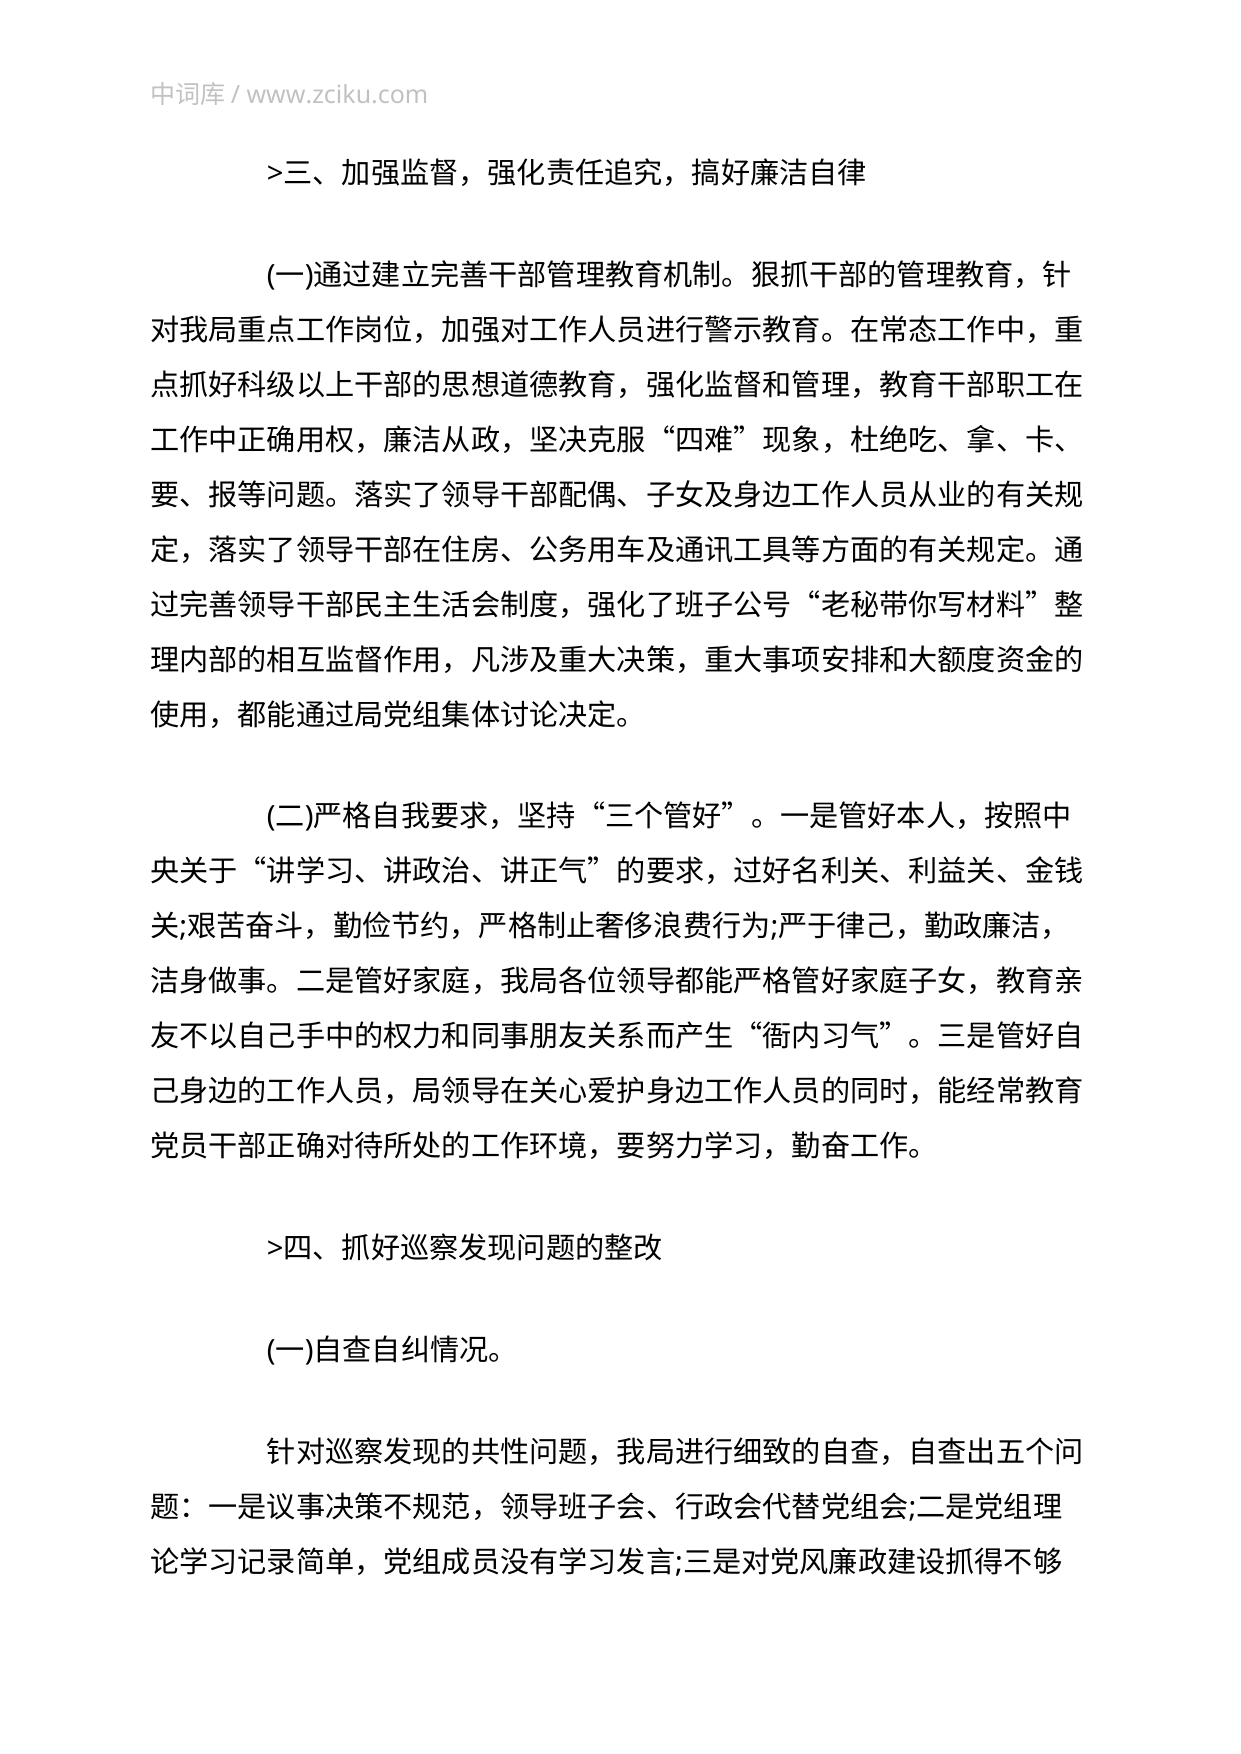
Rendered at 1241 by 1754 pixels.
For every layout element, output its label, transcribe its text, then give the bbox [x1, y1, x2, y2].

text >三、加强监督，强化责任追究，搞好廉洁自律 [150, 150, 1090, 192]
text (一)通过建立完善干部管理教育机制。狠抓干部的管理教育，针对我局重点工作岗位，加强对工作人员进行警示教育。在常态工作中，重点抓好科级以上干部的思想道德教育，强化监督和管理，教育干部职工在工作中正确用权，廉洁从政，坚决克服“四难”现象，杜绝吃、拿、卡、要、报等问题。落实了领导干部配偶、子女及身边工作人员从业的有关规定，落实了领导干部在住房、公务用车及通讯工具等方面的有关规定。通过完善领导干部民主生活会制度，强化了班子公号“老秘带你写材料”整理内部的相互监督作用，凡涉及重大决策，重大事项安排和大额度资金的使用，都能通过局党组集体讨论决定。 [150, 252, 1090, 733]
text >四、抓好巡察发现问题的整改 [150, 1224, 1090, 1267]
text (二)严格自我要求，坚持“三个管好”。一是管好本人，按照中央关于“讲学习、讲政治、讲正气”的要求，过好名利关、利益关、金钱关;艰苦奋斗，勤俭节约，严格制止奢侈浪费行为;严于律己，勤政廉洁，洁身做事。二是管好家庭，我局各位领导都能严格管好家庭子女，教育亲友不以自己手中的权力和同事朋友关系而产生“衙内习气”。三是管好自己身边的工作人员，局领导在关心爱护身边工作人员的同时，能经常教育党员干部正确对待所处的工作环境，要努力学习，勤奋工作。 [150, 793, 1090, 1165]
text (一)自查自纠情况。 [150, 1326, 1090, 1369]
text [150, 1428, 1090, 1581]
